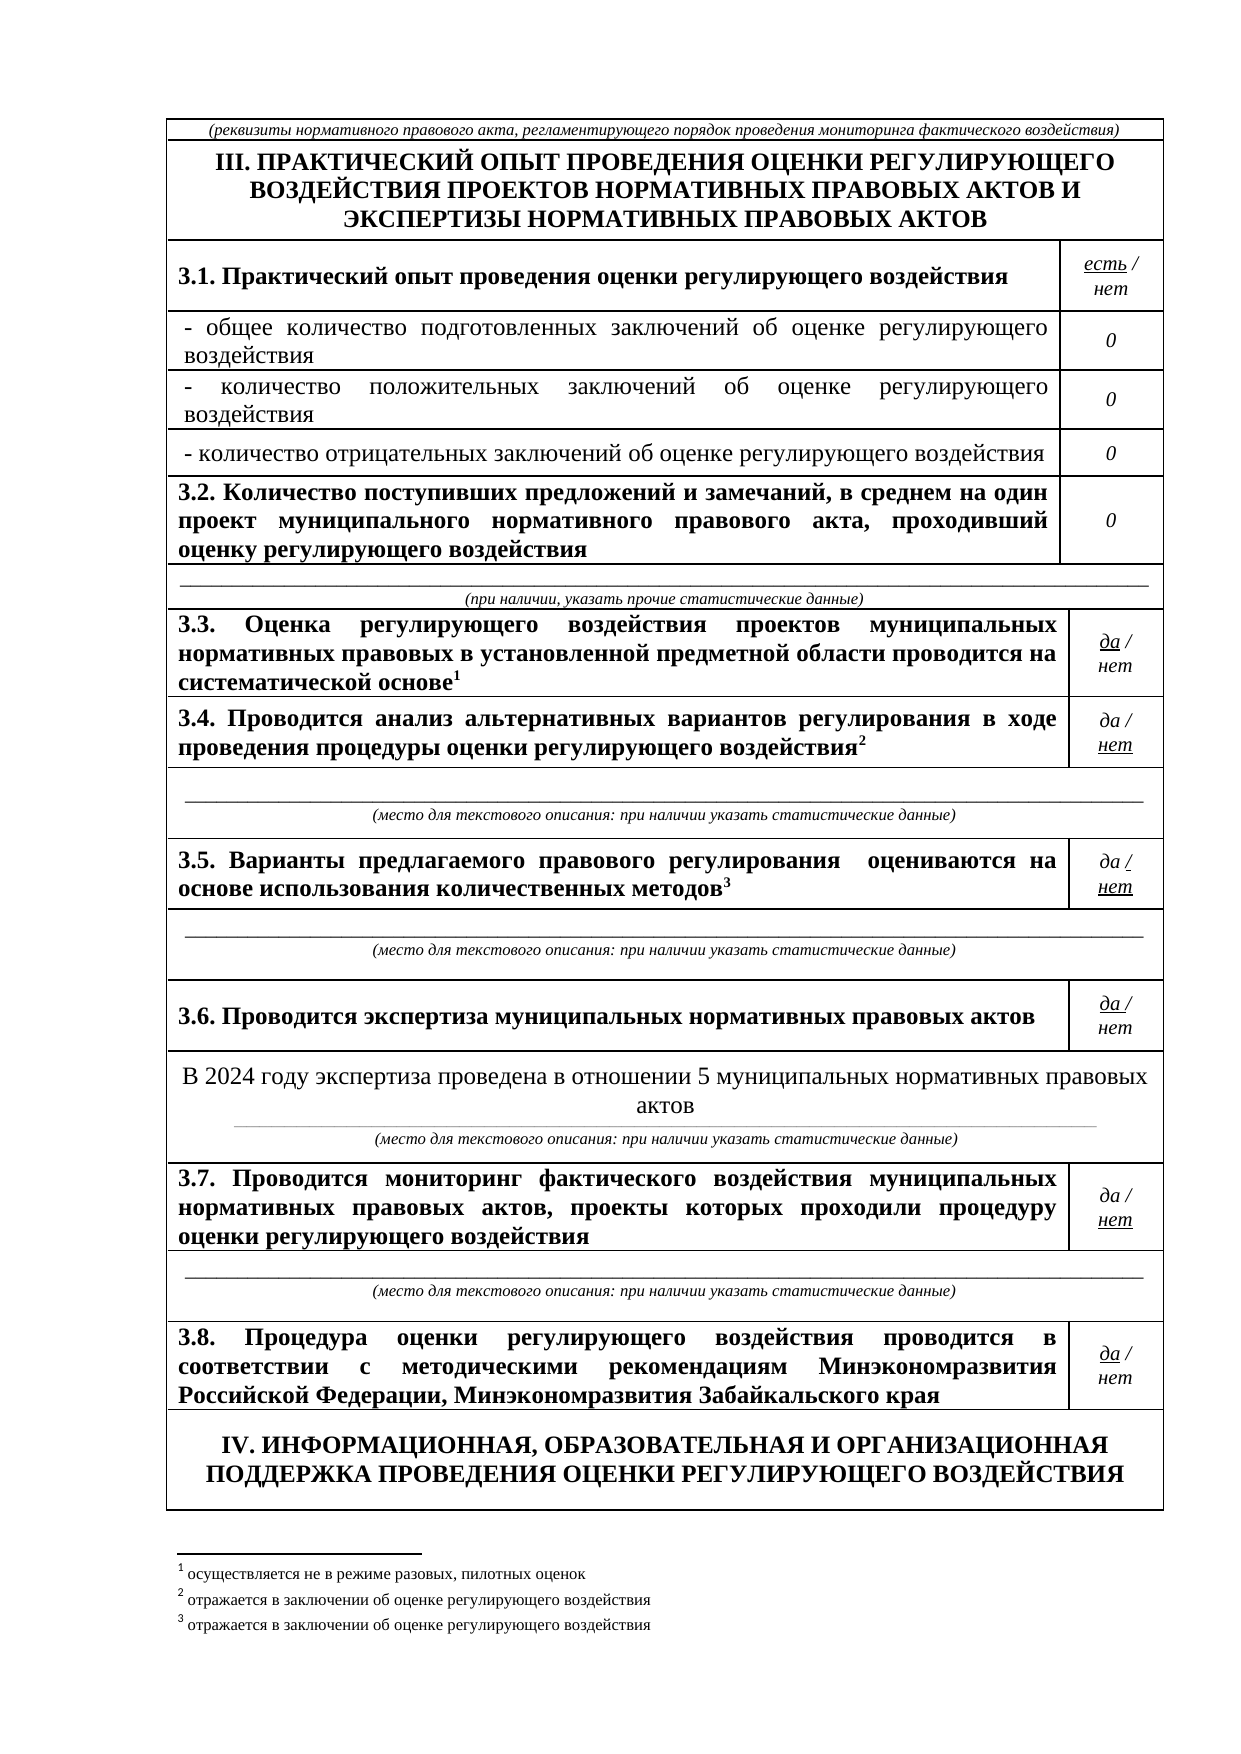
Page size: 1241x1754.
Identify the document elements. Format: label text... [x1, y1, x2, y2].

table_cell 0 [1061, 312, 1163, 369]
table_cell ____________________________________________________________________________________________ (место для текстового описания: при наличии указать статистические данные) [167, 909, 1163, 979]
table_cell есть / нет [1061, 241, 1163, 310]
table_cell - общее количество подготовленных заключений об оценке регулирующего воздействия [167, 311, 1059, 369]
table_cell - количество отрицательных заключений об оценке регулирующего воздействия [167, 429, 1059, 475]
table_cell ____________________________________________________________________________________________ (место для текстового описания: при наличии указать статистические данные) [167, 1251, 1163, 1321]
table_cell да / нет [1070, 839, 1163, 908]
table_cell да / нет [1070, 1164, 1163, 1250]
table_cell да / нет [1070, 981, 1163, 1050]
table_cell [167, 120, 1163, 139]
table_cell III. ПРАКТИЧЕСКИЙ ОПЫТ ПРОВЕДЕНИЯ ОЦЕНКИ РЕГУЛИРУЮЩЕГО ВОЗДЕЙСТВИЯ ПРОЕКТОВ НОРМАТИВНЫХ ПРАВОВЫХ АКТОВ И ЭКСПЕРТИЗЫ НОРМАТИВНЫХ ПРАВОВЫХ АКТОВ [167, 140, 1163, 239]
table_cell 3.1. Практический опыт проведения оценки регулирующего воздействия [167, 240, 1059, 310]
table_cell 3.5. Варианты предлагаемого правового регулирования оцениваются на основе использования количественных методов [167, 839, 1068, 908]
table_cell 0 [1061, 430, 1163, 475]
table_cell 3.3. Оценка регулирующего воздействия проектов муниципальных нормативных правовых в установленной предметной области проводится на систематической основе [167, 609, 1068, 696]
table_cell да / нет [1070, 1322, 1163, 1408]
table_cell 3.8. Процедура оценки регулирующего воздействия проводится в соответствии с методическими рекомендациям Минэкономразвития Российской Федерации, Минэкономразвития Забайкальского края [167, 1322, 1068, 1408]
table_cell - количество положительных заключений об оценке регулирующего воздействия [167, 370, 1059, 428]
table_cell 3.6. Проводится экспертиза муниципальных нормативных правовых актов [167, 980, 1068, 1050]
table_cell 3.2. Количество поступивших предложений и замечаний, в среднем на один проект муниципального нормативного правового акта, проходивший оценку регулирующего воздействия [167, 476, 1059, 563]
table_cell IV. ИНФОРМАЦИОННАЯ, ОБРАЗОВАТЕЛЬНАЯ И ОРГАНИЗАЦИОННАЯ ПОДДЕРЖКА ПРОВЕДЕНИЯ ОЦЕНКИ РЕГУЛИРУЮЩЕГО ВОЗДЕЙСТВИЯ [167, 1410, 1163, 1509]
table_cell _____________________________________________________________________________________________ (при наличии, указать прочие статистические данные) [167, 564, 1163, 608]
table_cell В 2024 году экспертиза проведена в отношении 5 муниципальных нормативных правовых актов _______________________________________________________________________________________________________________________________________________________________________________________________________________ (место для текстового описания: при наличии указать статистические данные) [167, 1051, 1163, 1162]
table_cell 3.4. Проводится анализ альтернативных вариантов регулирования в ходе проведения процедуры оценки регулирующего воздействия [167, 697, 1068, 767]
table_cell 3.7. Проводится мониторинг фактического воздействия муниципальных нормативных правовых актов, проекты которых проходили процедуру оценки регулирующего воздействия [167, 1163, 1068, 1250]
table_cell ____________________________________________________________________________________________ (место для текстового описания: при наличии указать статистические данные) [167, 768, 1163, 837]
table_cell да / нет [1070, 697, 1163, 767]
table_cell 0 [1061, 371, 1163, 428]
table_cell да / нет [1070, 610, 1163, 696]
table_cell 0 [1061, 477, 1163, 563]
